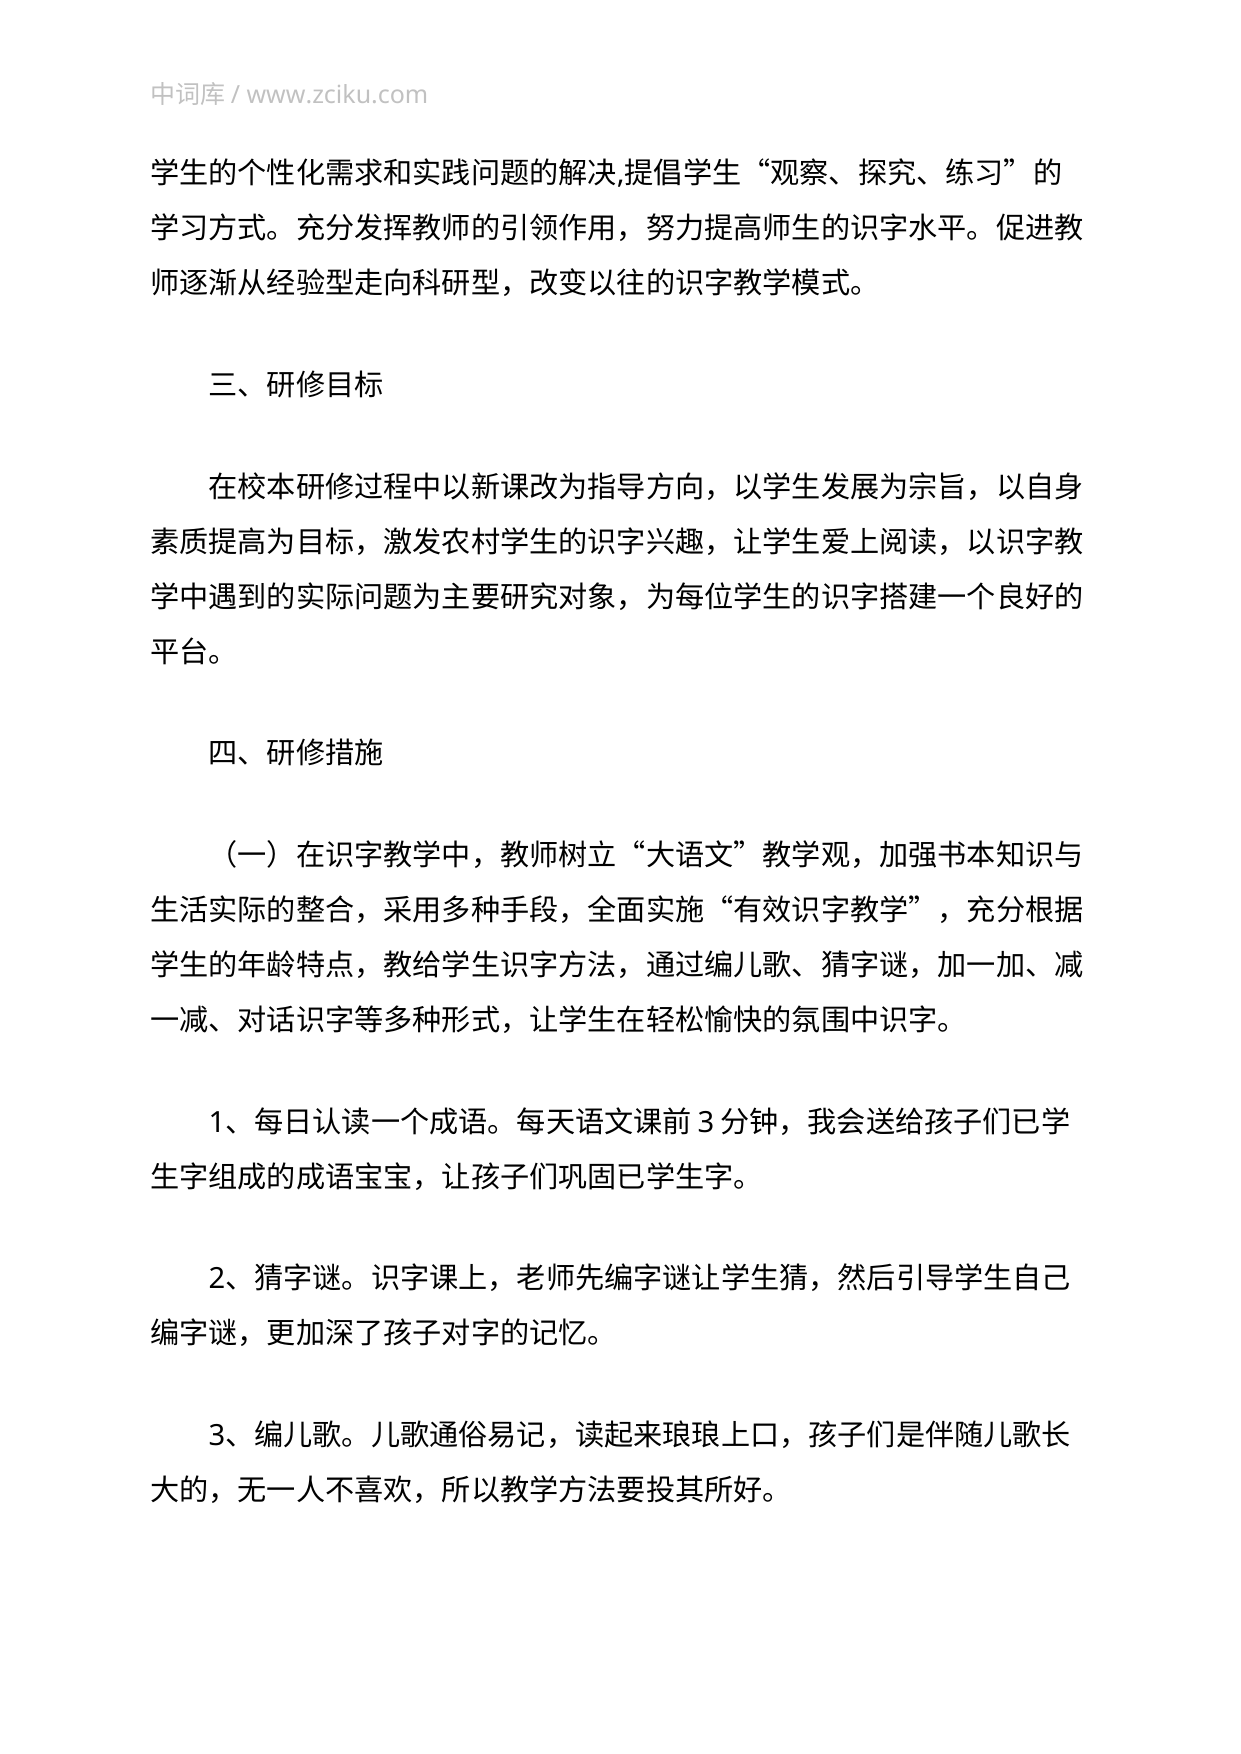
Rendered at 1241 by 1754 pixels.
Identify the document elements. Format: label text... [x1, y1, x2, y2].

text 四、研修措施 [150, 730, 1090, 772]
text 在校本研修过程中以新课改为指导方向，以学生发展为宗旨，以自身素质提高为目标，激发农村学生的识字兴趣，让学生爱上阅读，以识字教学中遇到的实际问题为主要研究对象，为每位学生的识字搭建一个良好的平台。 [150, 463, 1090, 670]
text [150, 150, 1090, 302]
text 1、每日认读一个成语。每天语文课前3分钟，我会送给孩子们已学生字组成的成语宝宝，让孩子们巩固已学生字。 [150, 1098, 1090, 1195]
text 3、编儿歌。儿歌通俗易记，读起来琅琅上口，孩子们是伴随儿歌长大的，无一人不喜欢，所以教学方法要投其所好。 [150, 1412, 1090, 1509]
text 2、猜字谜。识字课上，老师先编字谜让学生猜，然后引导学生自己编字谜，更加深了孩子对字的记忆。 [150, 1255, 1090, 1352]
text （一）在识字教学中，教师树立“大语文”教学观，加强书本知识与生活实际的整合，采用多种手段，全面实施“有效识字教学”，充分根据学生的年龄特点，教给学生识字方法，通过编儿歌、猜字谜，加一加、减一减、对话识字等多种形式，让学生在轻松愉快的氛围中识字。 [150, 832, 1090, 1039]
text 三、研修目标 [150, 362, 1090, 404]
